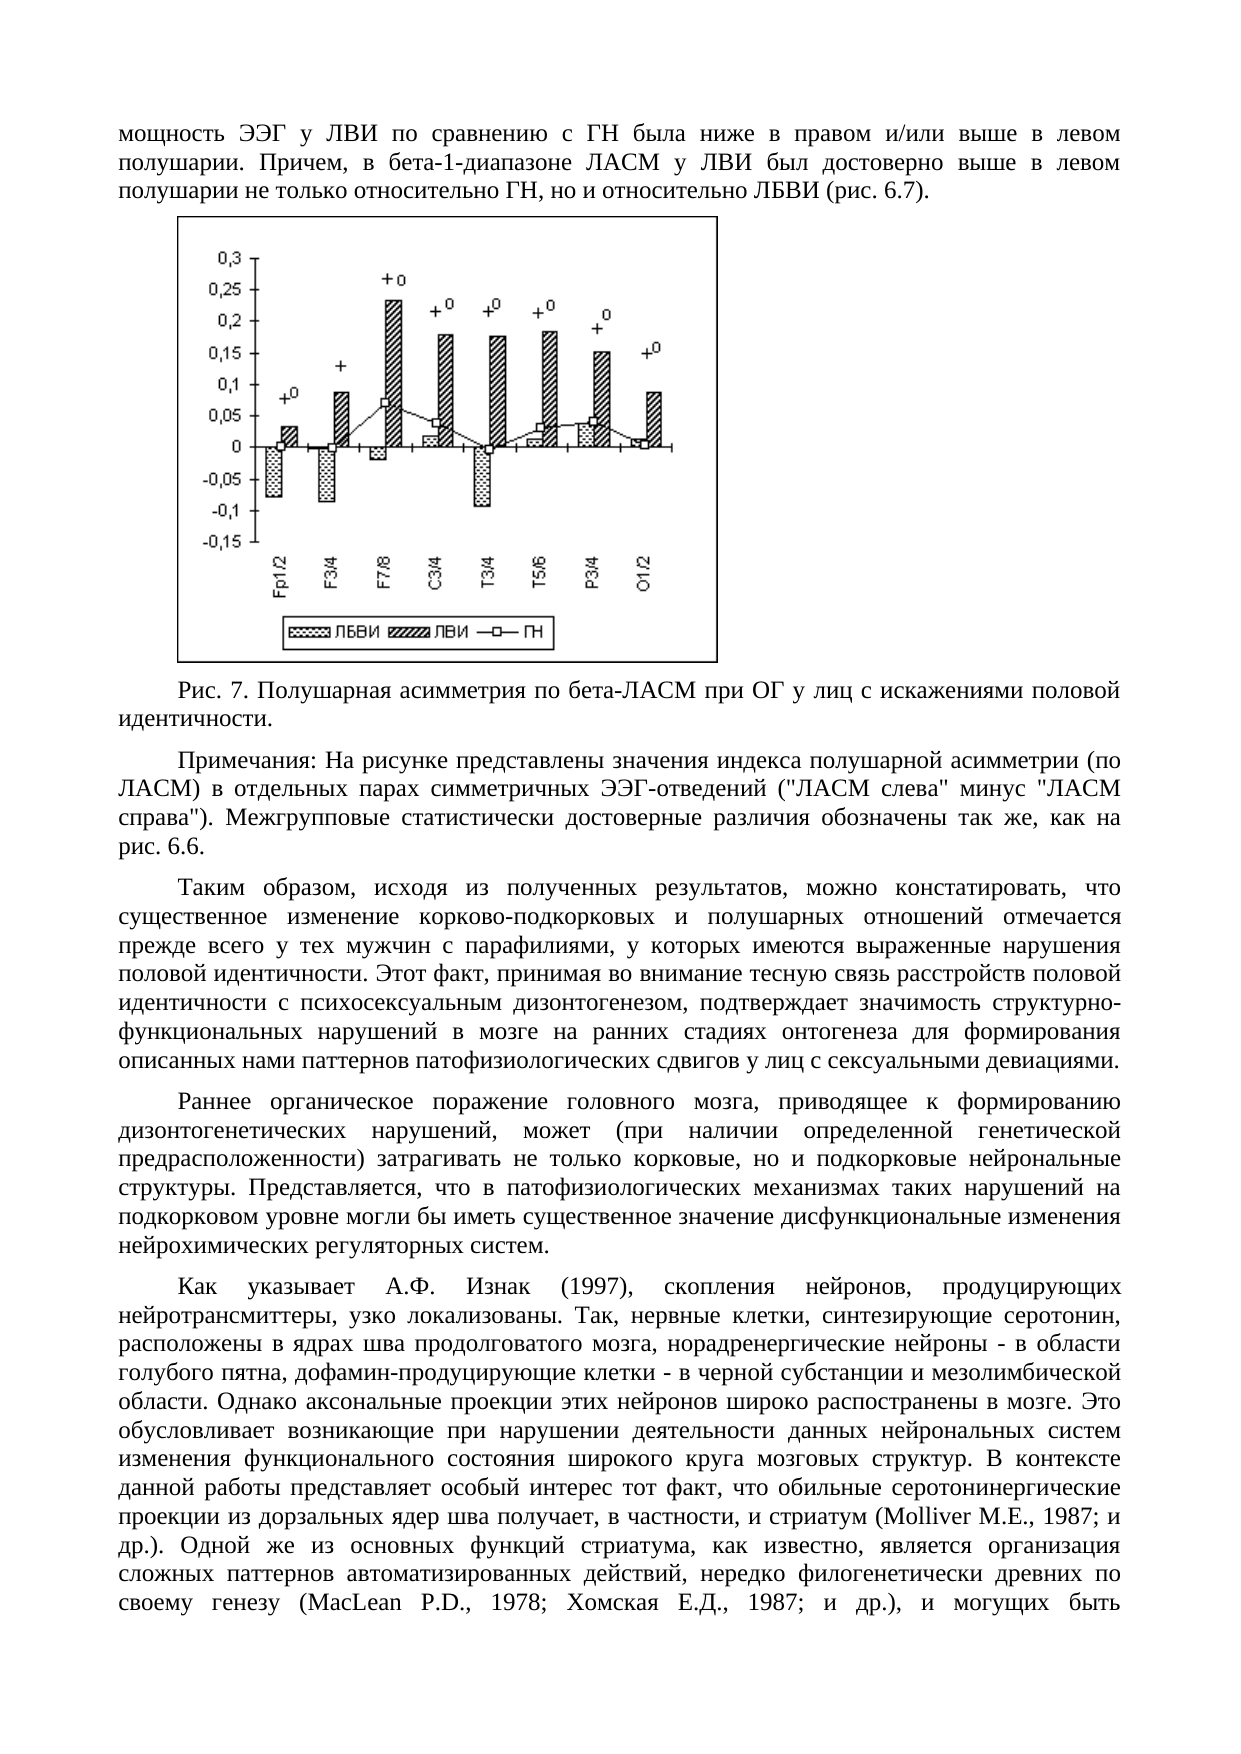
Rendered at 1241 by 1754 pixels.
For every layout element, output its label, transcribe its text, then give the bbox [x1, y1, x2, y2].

text Раннее органическое поражение головного мозга, приводящее к формированию дизонтогенетических нарушений, может (при наличии определенной генетической предрасположенности) затрагивать не только корковые, но и подкорковые нейрональные структуры. Представляется, что в патофизиологических механизмах таких нарушений на подкорковом уровне могли бы иметь существенное значение дисфункциональные изменения нейрохимических регуляторных систем. [118, 1086, 1122, 1258]
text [118, 1271, 1122, 1616]
text Примечания: На рисунке представлены значения индекса полушарной асимметрии (по ЛАСМ) в отдельных парах симметричных ЭЭГ-отведений ("ЛАСМ слева" минус "ЛАСМ справа"). Межгрупповые статистически достоверные различия обозначены так же, как на рис. 6.6. [118, 745, 1122, 860]
text Рис. 7. Полушарная асимметрия по бета-ЛАСМ при ОГ у лиц с искажениями половой идентичности. [118, 675, 1122, 732]
text Таким образом, исходя из полученных результатов, можно констатировать, что существенное изменение корково-подкорковых и полушарных отношений отмечается прежде всего у тех мужчин с парафилиями, у которых имеются выраженные нарушения половой идентичности. Этот факт, принимая во внимание тесную связь расстройств половой идентичности с психосексуальным дизонтогенезом, подтверждает значимость структурно-функциональных нарушений в мозге на ранних стадиях онтогенеза для формирования описанных нами паттернов патофизиологических сдвигов у лиц с сексуальными девиациями. [118, 872, 1122, 1073]
picture [177, 216, 718, 663]
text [118, 118, 1122, 204]
